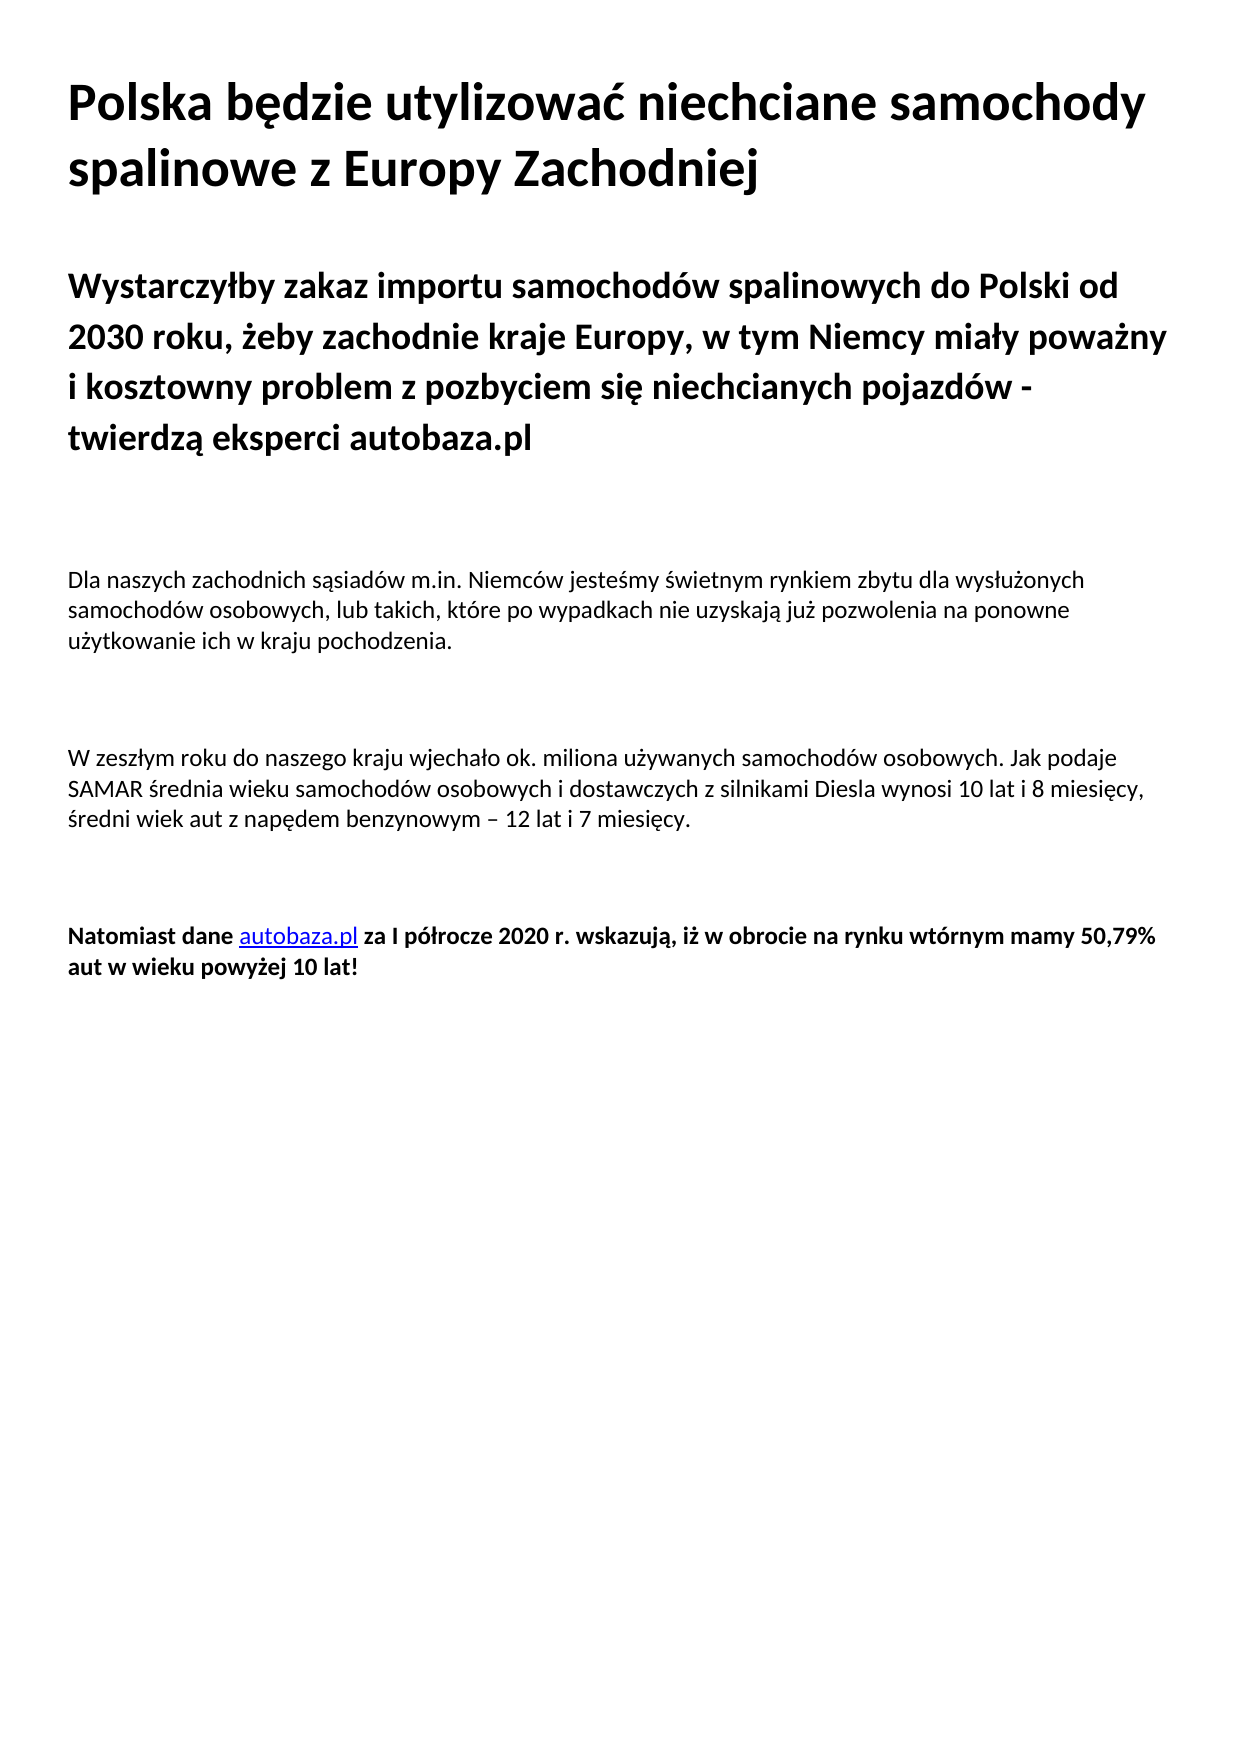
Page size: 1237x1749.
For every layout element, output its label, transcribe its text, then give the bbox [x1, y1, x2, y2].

text Dla naszych zachodnich sąsiadów m.in. Niemców jesteśmy świetnym rynkiem zbytu dla wysłużonych samochodów osobowych, lub takich, które po wypadkach nie uzyskają już pozwolenia na ponowne użytkowanie ich w kraju pochodzenia. [68, 564, 1169, 656]
text W zeszłym roku do naszego kraju wjechało ok. miliona używanych samochodów osobowych. Jak podaje SAMAR średnia wieku samochodów osobowych i dostawczych z silnikami Diesla wynosi 10 lat i 8 miesięcy, średni wiek aut z napędem benzynowym – 12 lat i 7 miesięcy. [68, 742, 1169, 834]
text Natomiast dane autobaza.pl za I półrocze 2020 r. wskazują, iż w obrocie na rynku wtórnym mamy 50,79% aut w wieku powyżej 10 lat! [68, 920, 1169, 981]
text Polska będzie utylizować niechciane samochody spalinowe z Europy Zachodniej [68, 68, 1169, 200]
text Wystarczyłby zakaz importu samochodów spalinowych do Polski od 2030 roku, żeby zachodnie kraje Europy, w tym Niemcy miały poważny i kosztowny problem z pozbyciem się niechcianych pojazdów - twierdzą eksperci autobaza.pl [68, 262, 1169, 459]
